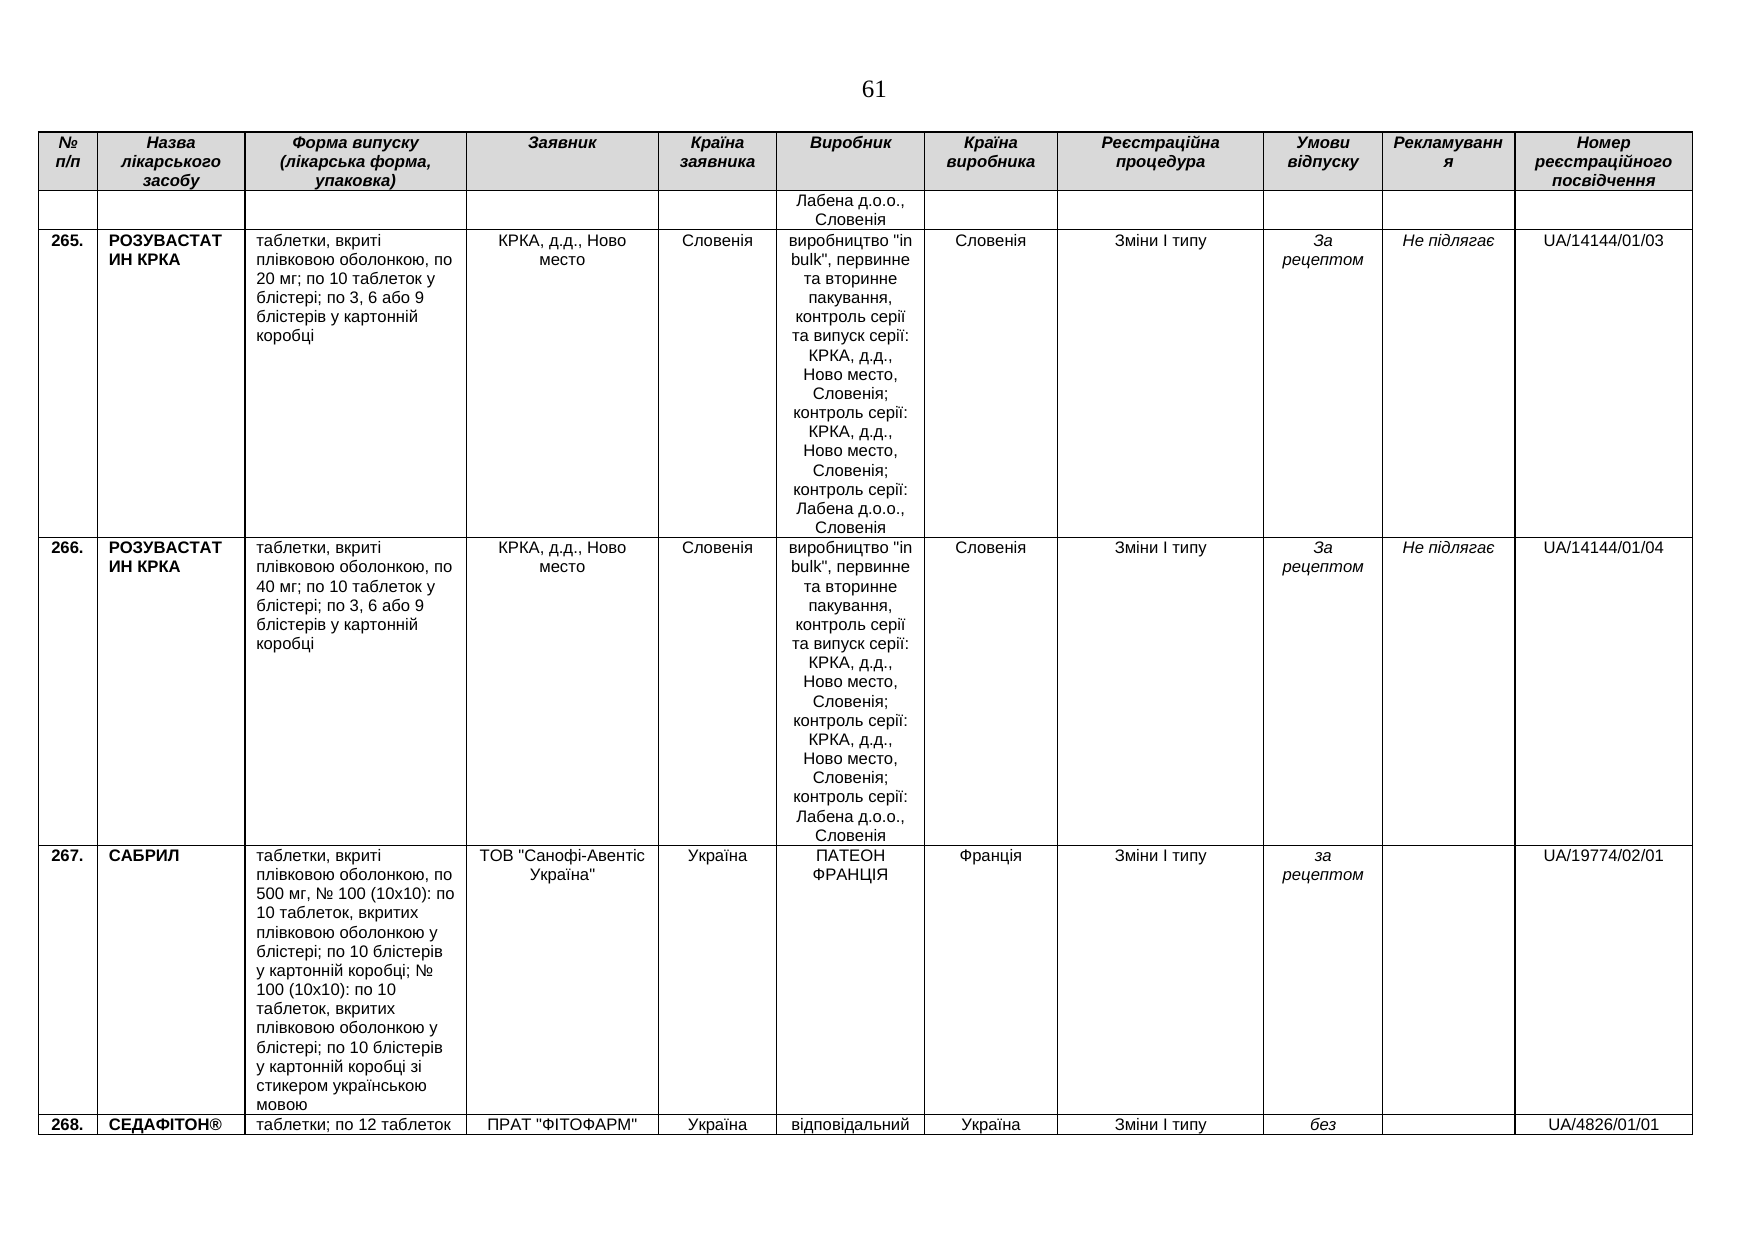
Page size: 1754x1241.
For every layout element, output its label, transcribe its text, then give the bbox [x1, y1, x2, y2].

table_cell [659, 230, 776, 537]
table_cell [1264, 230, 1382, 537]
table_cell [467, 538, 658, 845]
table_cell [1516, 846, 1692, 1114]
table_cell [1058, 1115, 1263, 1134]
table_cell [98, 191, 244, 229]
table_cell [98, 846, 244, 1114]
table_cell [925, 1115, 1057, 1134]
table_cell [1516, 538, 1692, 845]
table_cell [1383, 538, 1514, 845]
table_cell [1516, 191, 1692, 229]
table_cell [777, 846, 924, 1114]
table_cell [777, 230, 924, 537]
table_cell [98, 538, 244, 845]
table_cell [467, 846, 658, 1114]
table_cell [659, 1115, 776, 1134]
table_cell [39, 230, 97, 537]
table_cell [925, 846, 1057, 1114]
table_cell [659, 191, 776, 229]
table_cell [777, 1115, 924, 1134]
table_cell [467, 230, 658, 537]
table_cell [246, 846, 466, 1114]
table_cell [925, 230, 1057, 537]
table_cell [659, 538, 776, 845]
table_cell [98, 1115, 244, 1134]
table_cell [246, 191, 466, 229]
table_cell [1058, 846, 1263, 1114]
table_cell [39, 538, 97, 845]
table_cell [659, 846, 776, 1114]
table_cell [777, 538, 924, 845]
table_header Умови відпуску [1264, 133, 1382, 190]
table_header № п/п [39, 133, 97, 190]
table_header Рекламування [1383, 133, 1514, 190]
table_header Країна заявника [659, 133, 776, 190]
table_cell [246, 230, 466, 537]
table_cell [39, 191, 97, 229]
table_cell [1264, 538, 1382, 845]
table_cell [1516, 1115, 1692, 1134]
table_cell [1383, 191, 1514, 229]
table_header Назва лікарського засобу [98, 133, 244, 190]
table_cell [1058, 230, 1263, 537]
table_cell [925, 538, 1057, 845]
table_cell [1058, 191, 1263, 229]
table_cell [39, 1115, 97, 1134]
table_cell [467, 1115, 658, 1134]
table_header Реєстраційна процедура [1058, 133, 1263, 190]
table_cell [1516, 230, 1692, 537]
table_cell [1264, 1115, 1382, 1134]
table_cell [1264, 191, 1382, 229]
table_header Країна виробника [925, 133, 1057, 190]
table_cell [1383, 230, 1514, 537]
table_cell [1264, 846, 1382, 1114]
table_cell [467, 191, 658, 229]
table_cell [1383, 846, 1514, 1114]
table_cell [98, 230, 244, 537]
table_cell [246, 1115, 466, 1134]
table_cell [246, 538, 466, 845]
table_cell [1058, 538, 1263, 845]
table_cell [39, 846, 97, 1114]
table_header Форма випуску (лікарська форма, упаковка) [246, 133, 466, 190]
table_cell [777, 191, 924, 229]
table_header Заявник [467, 133, 658, 190]
table_header Виробник [777, 133, 924, 190]
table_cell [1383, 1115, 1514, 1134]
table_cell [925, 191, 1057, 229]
table_header Номер реєстраційного посвідчення [1516, 133, 1692, 190]
